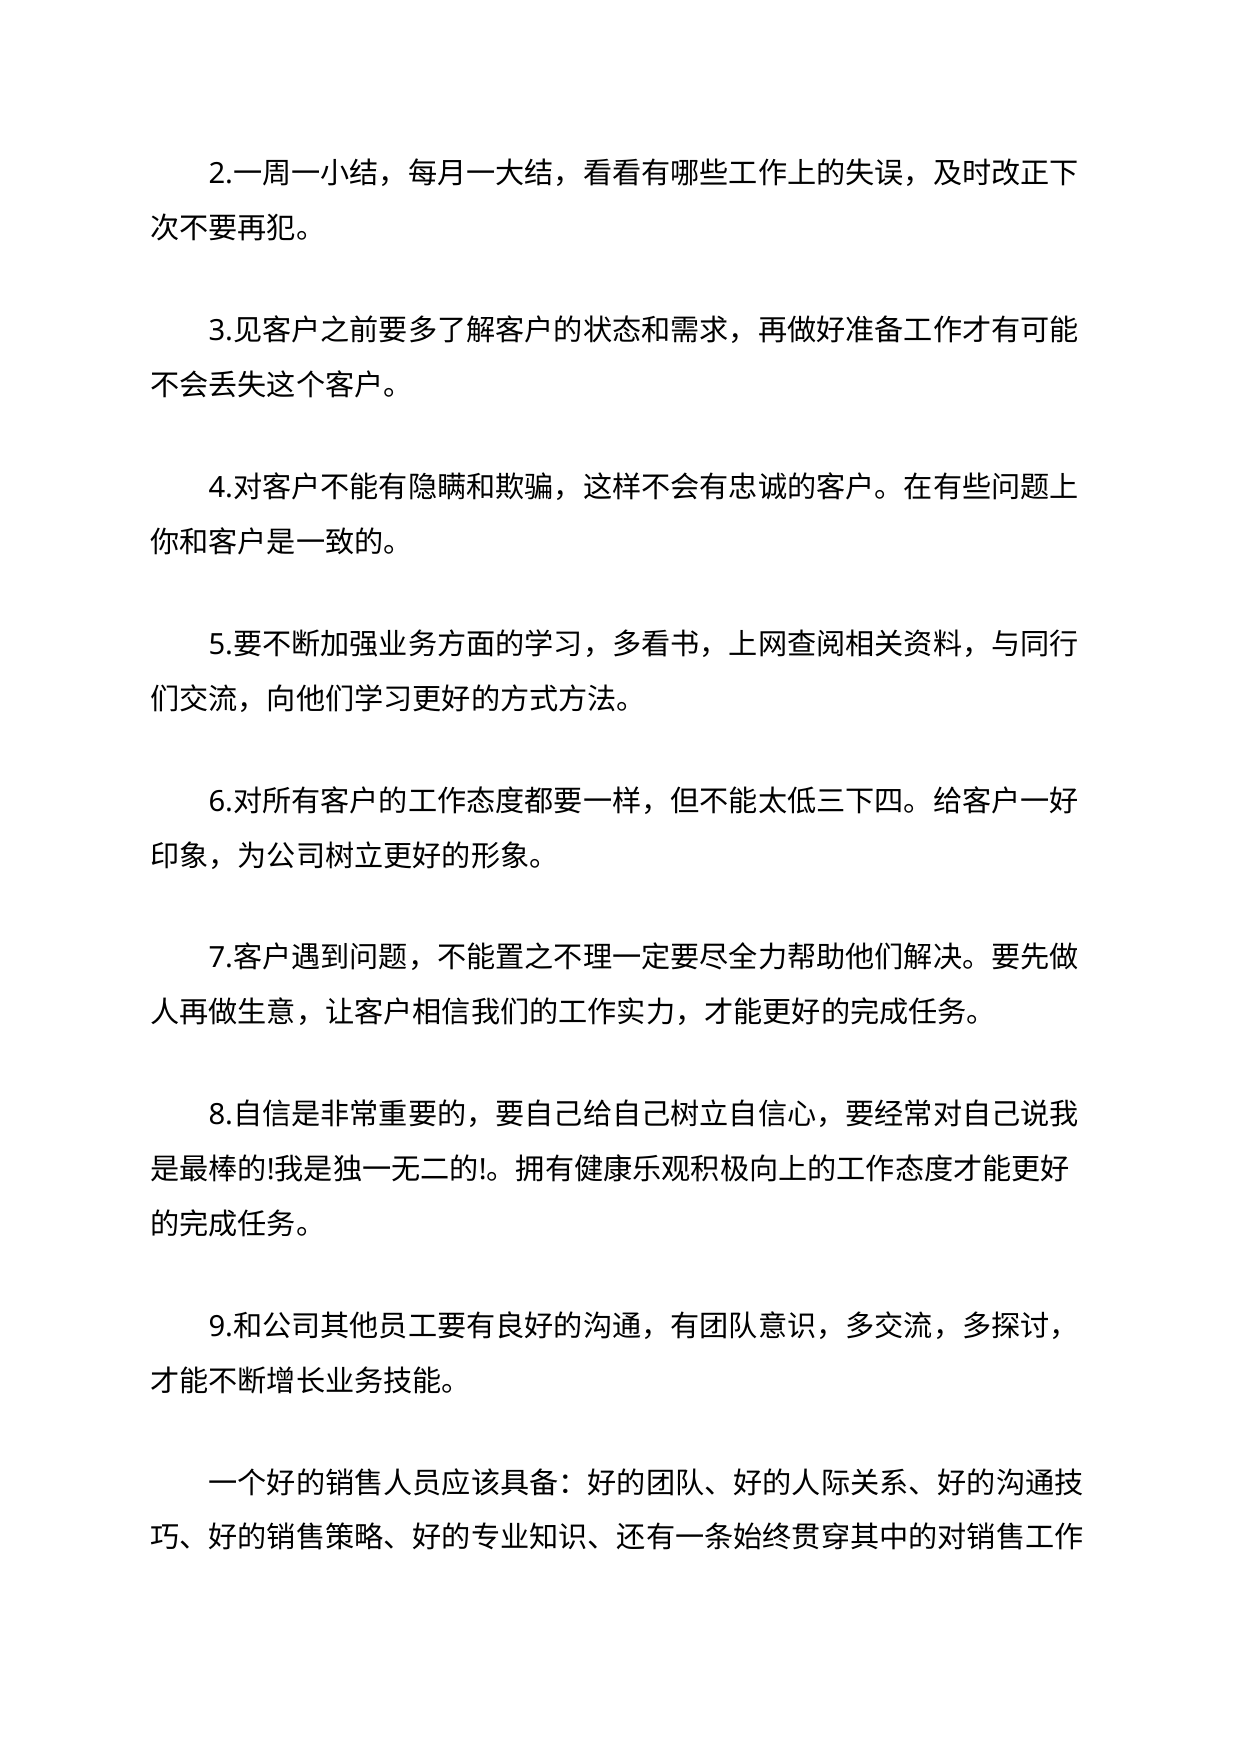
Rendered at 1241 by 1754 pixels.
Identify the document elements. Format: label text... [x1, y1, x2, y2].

text 7.客户遇到问题，不能置之不理一定要尽全力帮助他们解决。要先做人再做生意，让客户相信我们的工作实力，才能更好的完成任务。 [150, 934, 1090, 1031]
text 3.见客户之前要多了解客户的状态和需求，再做好准备工作才有可能不会丢失这个客户。 [150, 307, 1090, 404]
text 4.对客户不能有隐瞒和欺骗，这样不会有忠诚的客户。在有些问题上你和客户是一致的。 [150, 463, 1090, 561]
text 8.自信是非常重要的，要自己给自己树立自信心，要经常对自己说我是最棒的!我是独一无二的!。拥有健康乐观积极向上的工作态度才能更好的完成任务。 [150, 1091, 1090, 1243]
text 6.对所有客户的工作态度都要一样，但不能太低三下四。给客户一好印象，为公司树立更好的形象。 [150, 777, 1090, 874]
text 5.要不断加强业务方面的学习，多看书，上网查阅相关资料，与同行们交流，向他们学习更好的方式方法。 [150, 620, 1090, 718]
text 9.和公司其他员工要有良好的沟通，有团队意识，多交流，多探讨，才能不断增长业务技能。 [150, 1302, 1090, 1400]
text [150, 1459, 1090, 1556]
text 2.一周一小结，每月一大结，看看有哪些工作上的失误，及时改正下次不要再犯。 [150, 150, 1090, 247]
